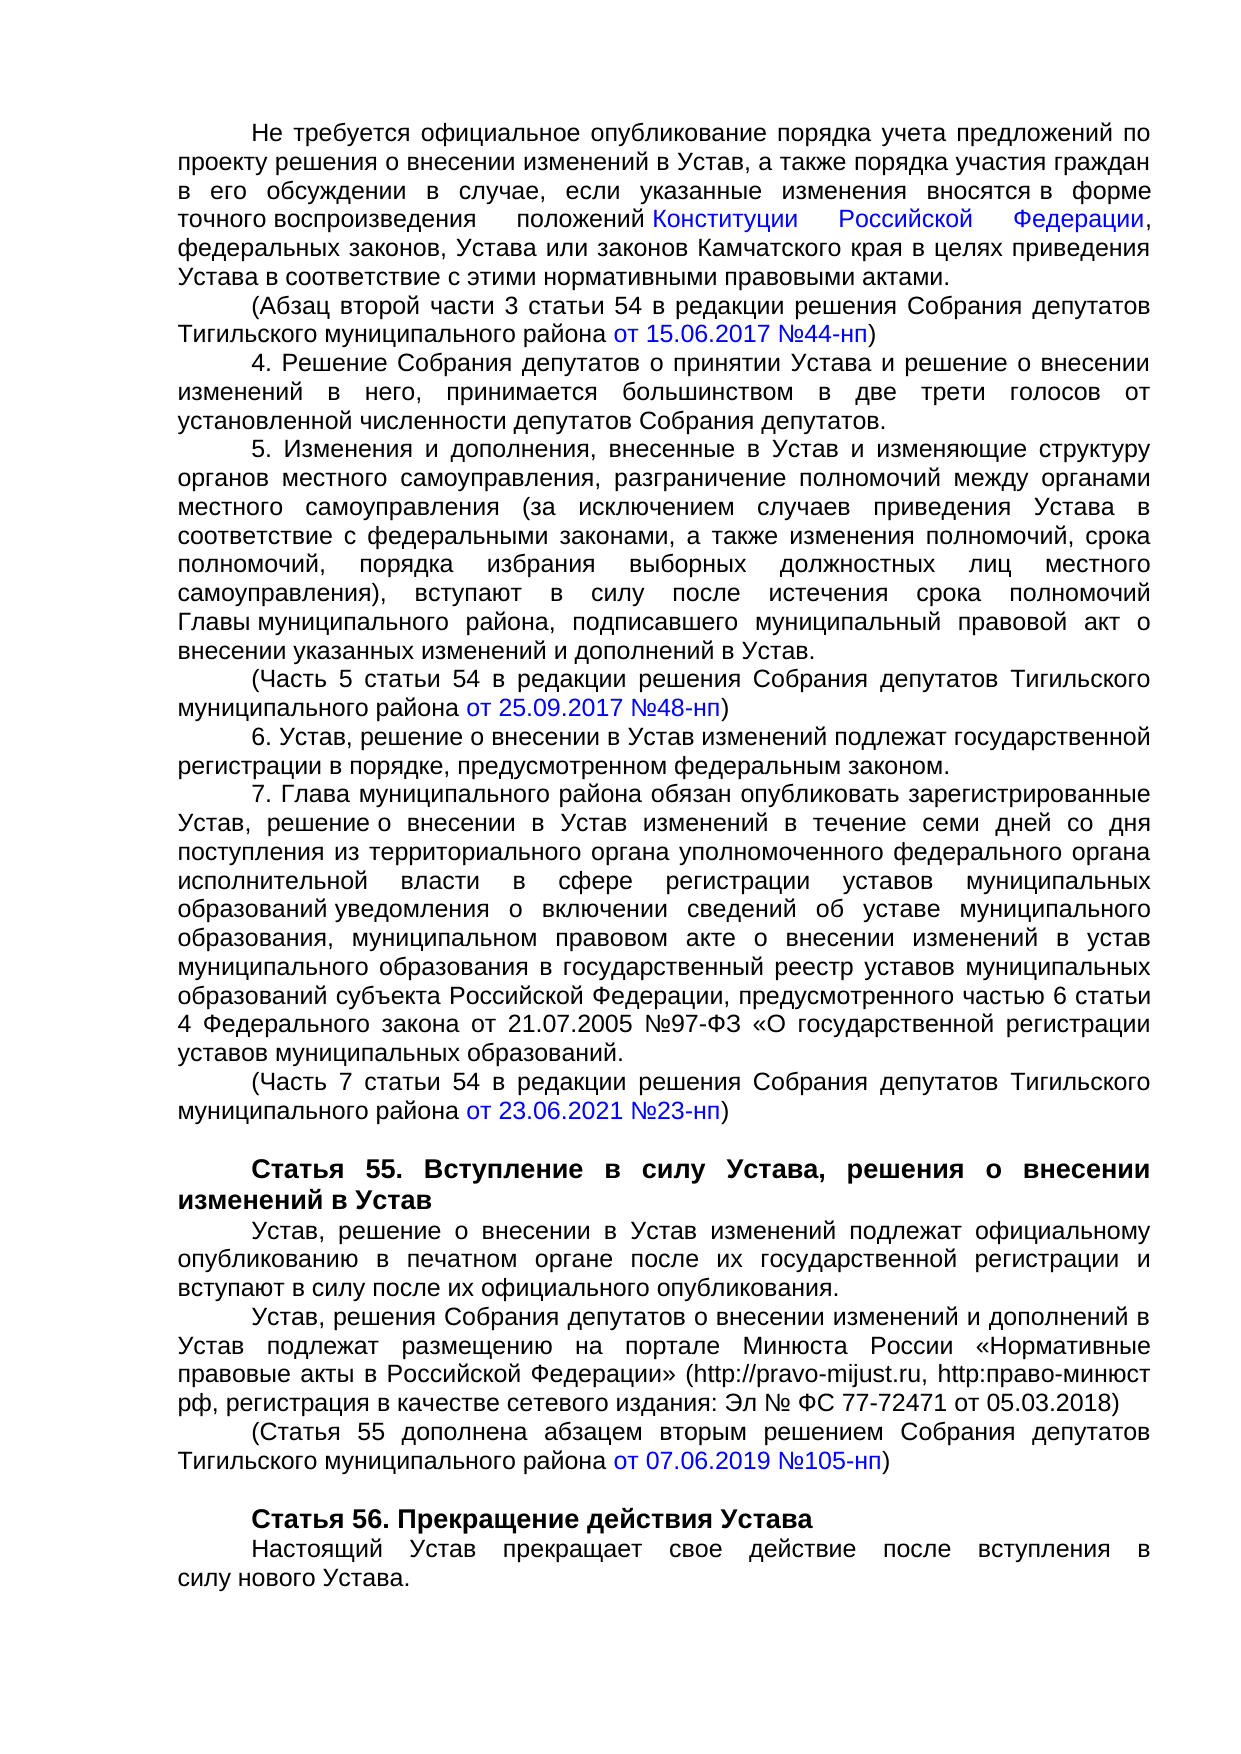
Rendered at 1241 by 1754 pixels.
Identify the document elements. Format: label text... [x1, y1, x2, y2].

text 6. Устав, решение о внесении в Устав изменений подлежат государственной регистрации в порядке, предусмотренном федеральным законом. [177, 722, 1152, 779]
text (Часть 7 статьи 54 в редакции решения Собрания депутатов Тигильского муниципального района от 23.06.2021 №23-нп) [177, 1067, 1152, 1124]
text 7. Глава муниципального района обязан опубликовать зарегистрированные Устав, решение о внесении в Устав изменений в течение семи дней со дня поступления из территориального органа уполномоченного федерального органа исполнительной власти в сфере регистрации уставов муниципальных образований уведомления о включении сведений об уставе муниципального образования, муниципальном правовом акте о внесении изменений в устав муниципального образования в государственный реестр уставов муниципальных образований субъекта Российской Федерации, предусмотренного частью 6 статьи 4 Федерального закона от 21.07.2005 №97-ФЗ «О государственной регистрации уставов муниципальных образований. [177, 779, 1152, 1067]
text Статья 55. Вступление в силу Устава, решения о внесении изменений в Устав [177, 1153, 1152, 1216]
text Статья 56. Прекращение действия Устава [177, 1503, 1152, 1534]
text Устав, решения Собрания депутатов о внесении изменений и дополнений в Устав подлежат размещению на портале Минюста России «Нормативные правовые акты в Российской Федерации» (http://pravo-mijust.ru, http:право-минюст рф, регистрация в качестве сетевого издания: Эл № ФС 77-72471 от 05.03.2018) [177, 1302, 1152, 1417]
text (Статья 55 дополнена абзацем вторым решением Собрания депутатов Тигильского муниципального района от 07.06.2019 №105-нп) [177, 1417, 1152, 1474]
text 4. Решение Собрания депутатов о принятии Устава и решение о внесении изменений в него, принимается большинством в две трети голосов от установленной численности депутатов Собрания депутатов. [177, 348, 1152, 434]
text (Часть 5 статьи 54 в редакции решения Собрания депутатов Тигильского муниципального района от 25.09.2017 №48-нп) [177, 664, 1152, 722]
text Не требуется официальное опубликование порядка учета предложений по проекту решения о внесении изменений в Устав, а также порядка участия граждан в его обсуждении в случае, если указанные изменения вносятся в форме точного воспроизведения положений Конституции Российской Федерации, федеральных законов, Устава или законов Камчатского края в целях приведения Устава в соответствие с этими нормативными правовыми актами. [177, 118, 1152, 291]
text Устав, решение о внесении в Устав изменений подлежат официальному опубликованию в печатном органе после их государственной регистрации и вступают в силу после их официального опубликования. [177, 1216, 1152, 1302]
text 5. Изменения и дополнения, внесенные в Устав и изменяющие структуру органов местного самоуправления, разграничение полномочий между органами местного самоуправления (за исключением случаев приведения Устава в соответствие с федеральными законами, а также изменения полномочий, срока полномочий, порядка избрания выборных должностных лиц местного самоуправления), вступают в силу после истечения срока полномочий Главы муниципального района, подписавшего муниципальный правовой акт о внесении указанных изменений и дополнений в Устав. [177, 434, 1152, 664]
text Настоящий Устав прекращает свое действие после вступления в силу нового Устава. [177, 1534, 1152, 1592]
text (Абзац второй части 3 статьи 54 в редакции решения Собрания депутатов Тигильского муниципального района от 15.06.2017 №44-нп) [177, 291, 1152, 348]
